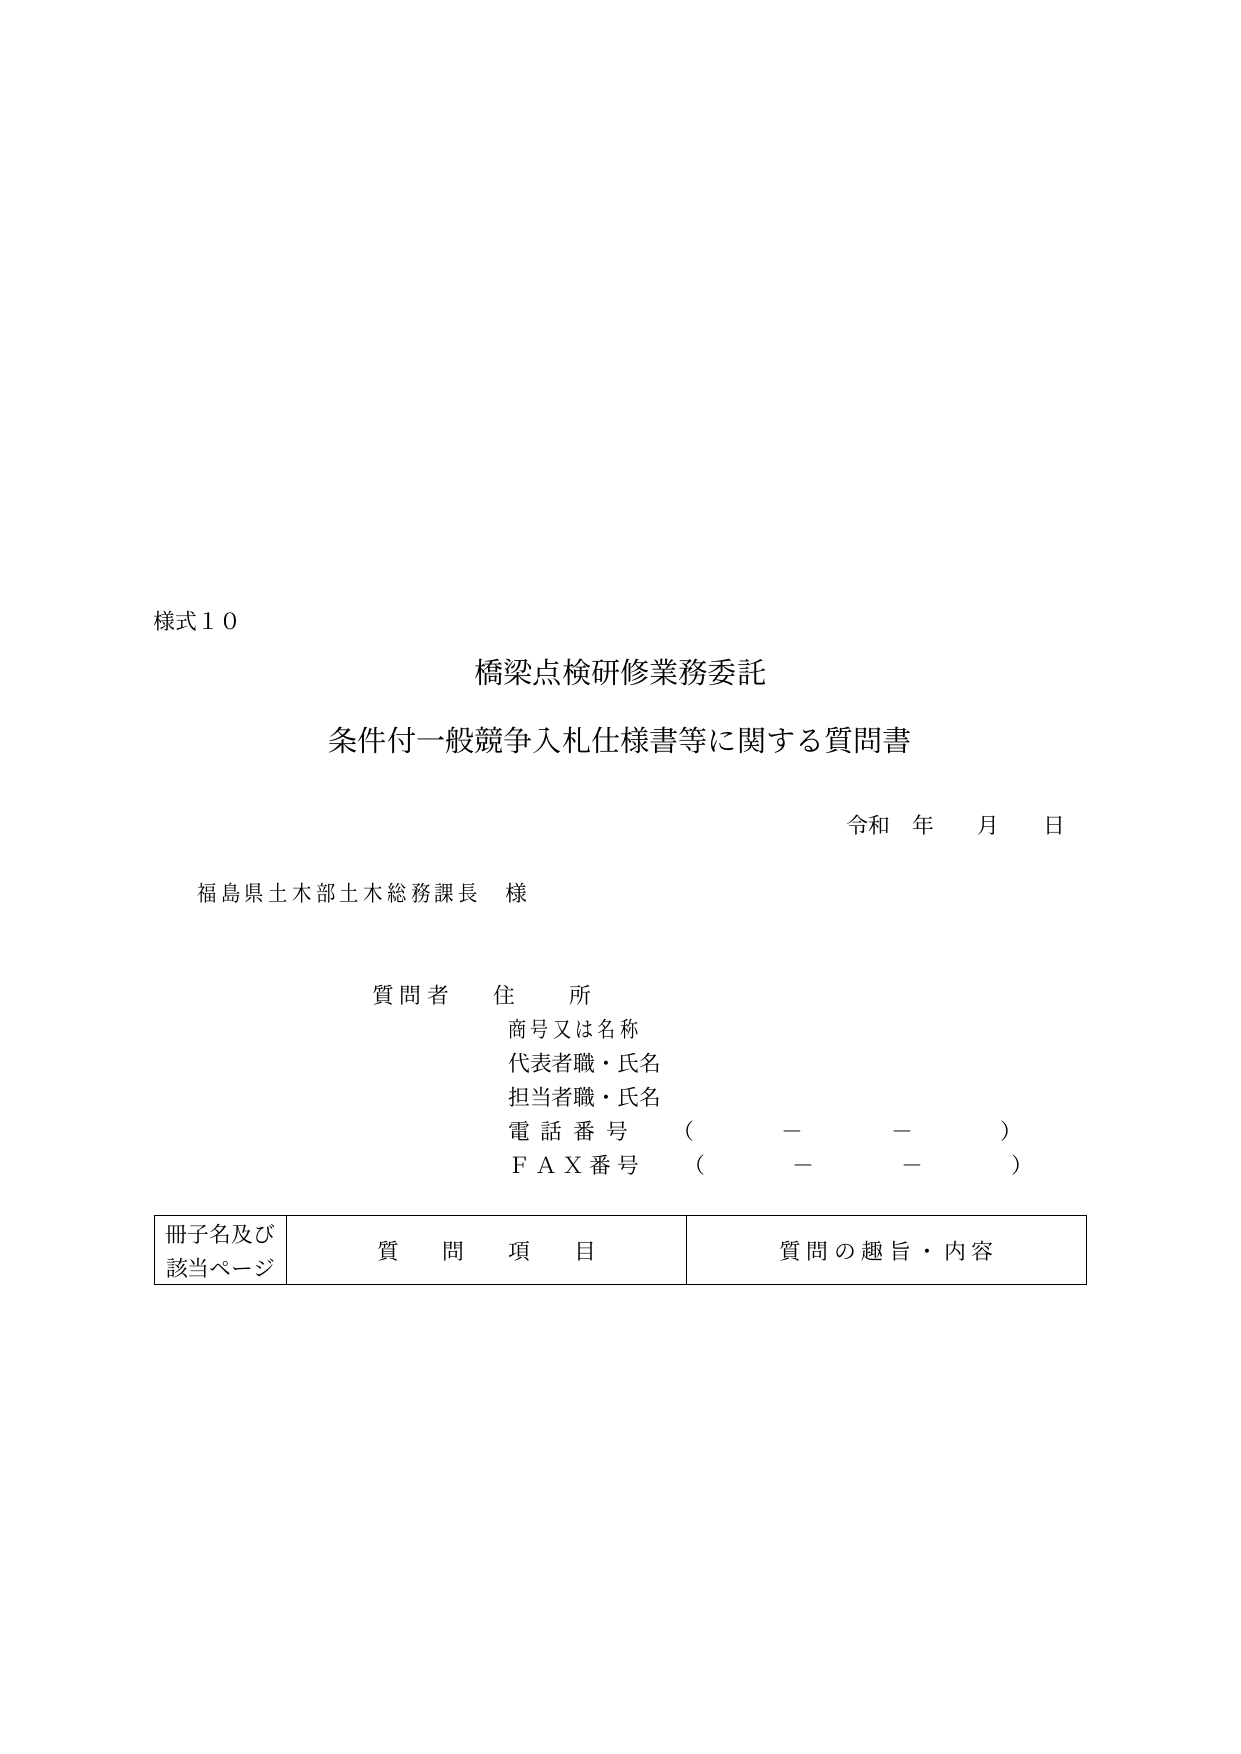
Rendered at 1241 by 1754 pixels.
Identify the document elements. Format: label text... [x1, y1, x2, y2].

text 福島県土木部土木総務課長 様 [197, 875, 1087, 909]
text 代表者職・氏名 [508, 1045, 1087, 1079]
text 橋梁点検研修業務委託 [153, 637, 1087, 705]
text 一般競争入札仕様書等に関する質問書 [153, 705, 1087, 773]
table_header 質 問 項 目 [287, 1216, 686, 1283]
text 電話番号 （ － － ） [508, 1113, 1087, 1147]
table_header 質 問 の 趣 旨 ・ 内 容 [687, 1216, 1086, 1283]
text 質 問 者 住所 [372, 977, 1087, 1011]
text 商号又は名称 [508, 1011, 1087, 1045]
text 令和 年 月 日 [153, 807, 1065, 841]
table_header 冊子名及び該当ページ [155, 1216, 286, 1283]
text ＦＡＸ番号 （ － － ） [508, 1147, 1087, 1181]
text 様式１０ [153, 603, 1087, 637]
text 担当者職・氏名 [508, 1079, 1087, 1113]
